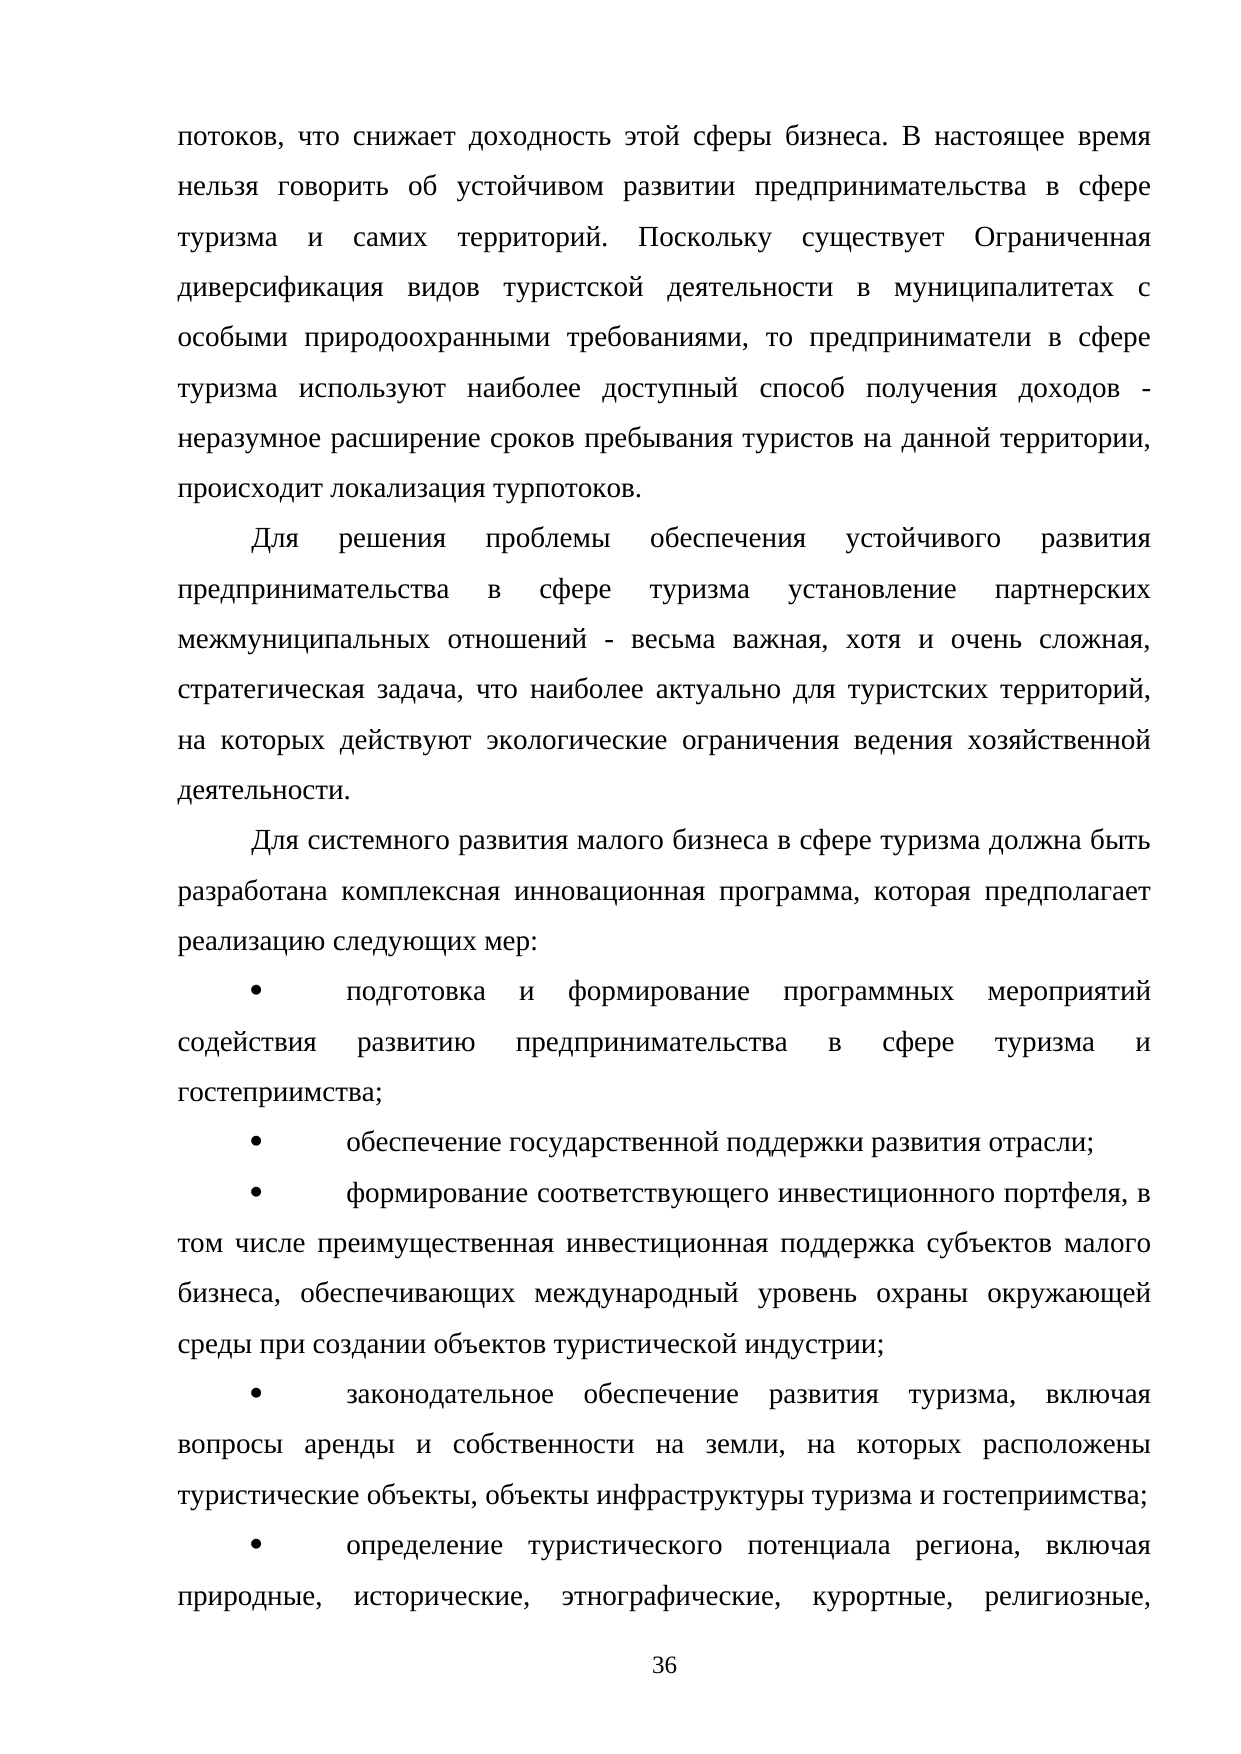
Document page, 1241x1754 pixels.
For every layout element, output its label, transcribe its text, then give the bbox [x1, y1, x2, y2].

list формирование соответствующего инвестиционного портфеля, в том числе преимущественная инвестиционная поддержка субъектов малого бизнеса, обеспечивающих международный уровень охраны окружающей среды при создании объектов туристической индустрии; [177, 1175, 1152, 1359]
list подготовка и формирование программных мероприятий содействия развитию предпринимательства в сфере туризма и гостеприимства; [177, 973, 1152, 1108]
list законодательное обеспечение развития туризма, включая вопросы аренды и собственности на земли, на которых расположены туристические объекты, объекты инфраструктуры туризма и гостеприимства; [177, 1376, 1152, 1511]
text Для решения проблемы обеспечения устойчивого развития предпринимательства в сфере туризма установление партнерских межмуниципальных отношений - весьма важная, хотя и очень сложная, стратегическая задача, что наиболее актуально для туристских территорий, на которых действуют экологические ограничения ведения хозяйственной деятельности. [177, 521, 1152, 806]
list обеспечение государственной поддержки развития отрасли; [177, 1124, 1152, 1158]
text Для системного развития малого бизнеса в сфере туризма должна быть разработана комплексная инновационная программа, которая предполагает реализацию следующих мер: [177, 822, 1152, 957]
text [177, 118, 1152, 504]
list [177, 1527, 1152, 1611]
